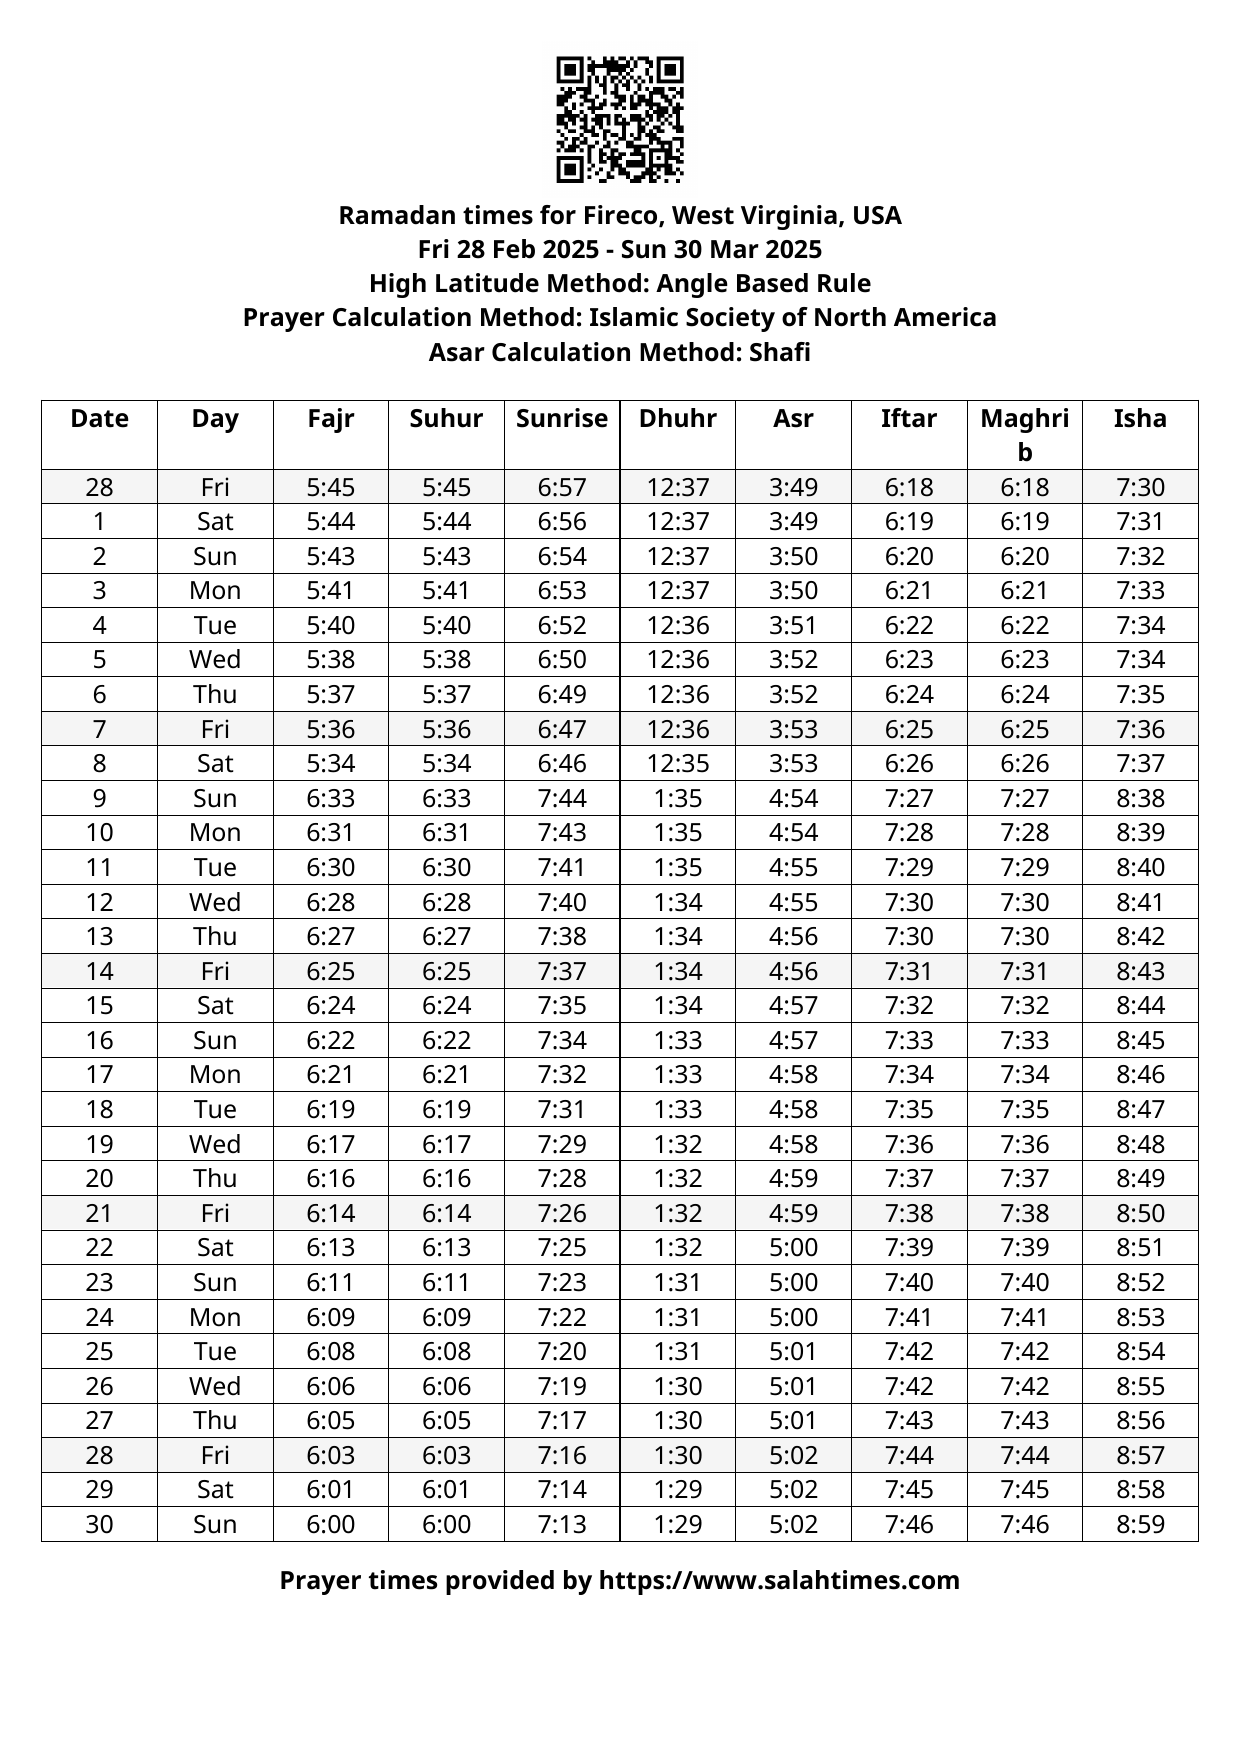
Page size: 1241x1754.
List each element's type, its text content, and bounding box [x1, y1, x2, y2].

table_cell 1:31 [621, 1334, 735, 1368]
table_cell 7:27 [852, 781, 967, 814]
table_cell 11 [42, 850, 157, 884]
table_cell 6:16 [274, 1161, 388, 1195]
table_cell Wed [158, 885, 273, 918]
table_cell 1:34 [621, 919, 735, 953]
table_cell 1:35 [621, 850, 735, 884]
table_cell 17 [42, 1058, 157, 1091]
table_cell 6:21 [389, 1058, 504, 1091]
table_cell 7:40 [852, 1265, 967, 1299]
table_cell Fri [158, 954, 273, 987]
table_cell 6:49 [505, 677, 619, 711]
table_cell 4:54 [736, 781, 851, 814]
table_cell 6:57 [505, 470, 619, 503]
table_header Isha [1083, 401, 1198, 469]
table_cell 6:52 [505, 608, 619, 642]
table_header Fajr [274, 401, 388, 469]
table_cell 6:18 [968, 470, 1082, 503]
table_cell 8:41 [1083, 885, 1198, 918]
table_cell 6:11 [389, 1265, 504, 1299]
table_cell 7:31 [1083, 504, 1198, 538]
table_cell 5:36 [389, 712, 504, 745]
table_cell 7:43 [968, 1404, 1082, 1437]
table_cell 6:28 [274, 885, 388, 918]
table_header Suhur [389, 401, 504, 469]
table_cell 8:38 [1083, 781, 1198, 814]
table_cell 3:49 [736, 470, 851, 503]
table_cell 1:32 [621, 1127, 735, 1160]
table_cell 5:01 [736, 1334, 851, 1368]
table_cell 7:34 [1083, 608, 1198, 642]
table_cell 6:33 [389, 781, 504, 814]
table_cell Fri [158, 1438, 273, 1472]
table_cell 7:42 [968, 1334, 1082, 1368]
table_cell 12:37 [621, 539, 735, 572]
table_cell 6:19 [968, 504, 1082, 538]
table_cell 6:30 [274, 850, 388, 884]
table_cell 2 [42, 539, 157, 572]
table_cell 1:34 [621, 885, 735, 918]
table_cell 7:45 [968, 1473, 1082, 1506]
table_cell 26 [42, 1369, 157, 1402]
table_cell 6:21 [274, 1058, 388, 1091]
table_cell 6:31 [389, 816, 504, 849]
table_cell 6:18 [852, 470, 967, 503]
table_cell 1:33 [621, 1092, 735, 1126]
table_cell 5:43 [274, 539, 388, 572]
table_cell 6:54 [505, 539, 619, 572]
table_cell 7:32 [968, 989, 1082, 1022]
table_cell Sat [158, 1473, 273, 1506]
table_cell 4:59 [736, 1196, 851, 1229]
table_cell 7:28 [968, 816, 1082, 849]
table_cell 24 [42, 1300, 157, 1333]
table_cell Sun [158, 1023, 273, 1057]
table_cell 5:00 [736, 1265, 851, 1299]
table_cell 7:28 [852, 816, 967, 849]
table_cell 6:25 [389, 954, 504, 987]
table_cell Thu [158, 919, 273, 953]
table_cell 4:58 [736, 1127, 851, 1160]
table_cell 8:51 [1083, 1231, 1198, 1264]
table_cell 21 [42, 1196, 157, 1229]
table_cell 5:01 [736, 1404, 851, 1437]
table_cell 7:17 [505, 1404, 619, 1437]
table_cell 7:35 [968, 1092, 1082, 1126]
table_cell 12:36 [621, 677, 735, 711]
table_cell 6:26 [968, 746, 1082, 780]
table_cell 8:44 [1083, 989, 1198, 1022]
table_cell 8:40 [1083, 850, 1198, 884]
table_cell 6:19 [274, 1092, 388, 1126]
table_cell Tue [158, 608, 273, 642]
table_cell 4:55 [736, 885, 851, 918]
table_cell 6:23 [968, 643, 1082, 676]
table_cell 7:40 [505, 885, 619, 918]
table_cell 6:22 [274, 1023, 388, 1057]
table_cell 6:24 [968, 677, 1082, 711]
table_cell 7:32 [852, 989, 967, 1022]
table_cell 15 [42, 989, 157, 1022]
table_cell 7:19 [505, 1369, 619, 1402]
table_cell 7:33 [852, 1023, 967, 1057]
table_cell 6:21 [968, 574, 1082, 607]
table_cell 7:26 [505, 1196, 619, 1229]
table_cell 6:19 [389, 1092, 504, 1126]
table_cell 7:30 [1083, 470, 1198, 503]
table_cell 7:16 [505, 1438, 619, 1472]
table_cell 7:30 [852, 885, 967, 918]
table_cell 6:09 [389, 1300, 504, 1333]
table_cell 5:40 [389, 608, 504, 642]
table_cell Sun [158, 539, 273, 572]
table_cell 4:59 [736, 1161, 851, 1195]
table_cell 5:34 [274, 746, 388, 780]
table_cell 5:38 [389, 643, 504, 676]
table_cell Mon [158, 816, 273, 849]
table_cell Sun [158, 1265, 273, 1299]
table_cell 5:43 [389, 539, 504, 572]
table_cell 4:56 [736, 954, 851, 987]
table_cell 7:42 [852, 1369, 967, 1402]
table_cell 6:06 [274, 1369, 388, 1402]
table_cell 5:37 [389, 677, 504, 711]
table_header Sunrise [505, 401, 619, 469]
table_cell 12:35 [621, 746, 735, 780]
table_cell 6:24 [852, 677, 967, 711]
table_cell 7:27 [968, 781, 1082, 814]
table_cell 6:50 [505, 643, 619, 676]
table_cell 7:37 [852, 1161, 967, 1195]
table_cell 12:36 [621, 643, 735, 676]
table_cell 7:23 [505, 1265, 619, 1299]
table_cell 1:30 [621, 1369, 735, 1402]
table_cell 8:54 [1083, 1334, 1198, 1368]
table_cell 4:56 [736, 919, 851, 953]
table_cell 1:29 [621, 1507, 735, 1541]
table_cell 6:01 [274, 1473, 388, 1506]
table_cell 5:38 [274, 643, 388, 676]
table_cell 6:26 [852, 746, 967, 780]
table_cell 6:30 [389, 850, 504, 884]
table_cell Tue [158, 1092, 273, 1126]
table_cell 27 [42, 1404, 157, 1437]
table_cell 6:24 [274, 989, 388, 1022]
table_cell 3:52 [736, 643, 851, 676]
table_cell 7:32 [505, 1058, 619, 1091]
table_cell 1:33 [621, 1058, 735, 1091]
table_cell 7:37 [1083, 746, 1198, 780]
table_cell Tue [158, 1334, 273, 1368]
table_cell 6:16 [389, 1161, 504, 1195]
table_cell 7:34 [852, 1058, 967, 1091]
table_cell 8:50 [1083, 1196, 1198, 1229]
table_cell 3 [42, 574, 157, 607]
table_cell 7:25 [505, 1231, 619, 1264]
table_cell Tue [158, 850, 273, 884]
table_cell 7:30 [852, 919, 967, 953]
table_cell Wed [158, 1127, 273, 1160]
table_cell 12:37 [621, 574, 735, 607]
table_cell 6:05 [274, 1404, 388, 1437]
table_cell 6:00 [389, 1507, 504, 1541]
table_cell 16 [42, 1023, 157, 1057]
table_cell 5:45 [389, 470, 504, 503]
table_cell Fri [158, 470, 273, 503]
table_cell 1:34 [621, 954, 735, 987]
table_cell 5:36 [274, 712, 388, 745]
table_cell Sat [158, 504, 273, 538]
table_cell Wed [158, 643, 273, 676]
table_cell 12:36 [621, 712, 735, 745]
table_cell 1:30 [621, 1438, 735, 1472]
picture [542, 41, 699, 198]
table_cell 7:36 [968, 1127, 1082, 1160]
table_cell 1:32 [621, 1161, 735, 1195]
table_cell 7:42 [968, 1369, 1082, 1402]
table_cell 6:03 [274, 1438, 388, 1472]
table_cell 7:34 [505, 1023, 619, 1057]
table_cell 8:43 [1083, 954, 1198, 987]
table_cell 8:46 [1083, 1058, 1198, 1091]
table_cell 1:30 [621, 1404, 735, 1437]
table_cell 6:27 [274, 919, 388, 953]
table_cell 8:48 [1083, 1127, 1198, 1160]
table_cell 1:29 [621, 1473, 735, 1506]
table_cell 5:44 [274, 504, 388, 538]
table_cell 7:39 [852, 1231, 967, 1264]
table_cell 7:46 [852, 1507, 967, 1541]
table_cell 6:17 [389, 1127, 504, 1160]
table_cell 7:29 [852, 850, 967, 884]
table_cell 6:08 [274, 1334, 388, 1368]
table_cell 6:11 [274, 1265, 388, 1299]
table_cell 7:34 [1083, 643, 1198, 676]
table_cell 12:37 [621, 504, 735, 538]
table_cell 6:31 [274, 816, 388, 849]
table_cell 6:13 [389, 1231, 504, 1264]
table_cell 6:03 [389, 1438, 504, 1472]
text Asar Calculation Method: Shafi [42, 334, 1198, 368]
table_cell 7:44 [505, 781, 619, 814]
table_cell 5:40 [274, 608, 388, 642]
table_cell 7:29 [505, 1127, 619, 1160]
table_cell 14 [42, 954, 157, 987]
table_cell 5:45 [274, 470, 388, 503]
table_cell 3:52 [736, 677, 851, 711]
table_cell 7:35 [852, 1092, 967, 1126]
table_cell 7:35 [1083, 677, 1198, 711]
table_cell 10 [42, 816, 157, 849]
table_cell 23 [42, 1265, 157, 1299]
table_cell 5:41 [274, 574, 388, 607]
table_cell 6:22 [968, 608, 1082, 642]
table_cell 7:31 [505, 1092, 619, 1126]
table_cell 7:44 [852, 1438, 967, 1472]
table_cell 6:23 [852, 643, 967, 676]
table_cell 6:22 [389, 1023, 504, 1057]
table_cell 8:59 [1083, 1507, 1198, 1541]
table_cell 7:32 [1083, 539, 1198, 572]
table_cell 5:37 [274, 677, 388, 711]
table_cell Wed [158, 1369, 273, 1402]
table_cell 8:52 [1083, 1265, 1198, 1299]
table_cell 6:25 [852, 712, 967, 745]
table_cell 3:49 [736, 504, 851, 538]
table_cell 6:01 [389, 1473, 504, 1506]
table_cell 9 [42, 781, 157, 814]
table_cell 5:02 [736, 1507, 851, 1541]
table_cell 7:40 [968, 1265, 1082, 1299]
text Fri 28 Feb 2025 - Sun 30 Mar 2025 [42, 232, 1198, 266]
table_cell Sun [158, 1507, 273, 1541]
table_cell 8:53 [1083, 1300, 1198, 1333]
table_cell 19 [42, 1127, 157, 1160]
table_cell 28 [42, 1438, 157, 1472]
table_cell 5:00 [736, 1300, 851, 1333]
table_cell Mon [158, 1300, 273, 1333]
table_cell 29 [42, 1473, 157, 1506]
table_cell 7:22 [505, 1300, 619, 1333]
table_cell 4:58 [736, 1092, 851, 1126]
table_cell Thu [158, 1404, 273, 1437]
table_cell 6:22 [852, 608, 967, 642]
table_cell 22 [42, 1231, 157, 1264]
table_cell Thu [158, 1161, 273, 1195]
table_cell 6:06 [389, 1369, 504, 1402]
table_cell 1 [42, 504, 157, 538]
table_cell 6:46 [505, 746, 619, 780]
table_cell 7:43 [852, 1404, 967, 1437]
table_cell 6:25 [274, 954, 388, 987]
table_cell 6 [42, 677, 157, 711]
table_cell 6:24 [389, 989, 504, 1022]
table_cell 8:49 [1083, 1161, 1198, 1195]
table_cell 3:50 [736, 574, 851, 607]
table_cell 4:57 [736, 1023, 851, 1057]
table_cell Fri [158, 712, 273, 745]
table_cell 7:31 [968, 954, 1082, 987]
table_cell 7:37 [968, 1161, 1082, 1195]
table_cell 7:36 [852, 1127, 967, 1160]
table_cell Sat [158, 989, 273, 1022]
table_cell 8:45 [1083, 1023, 1198, 1057]
table_cell 3:53 [736, 746, 851, 780]
table_cell 12:37 [621, 470, 735, 503]
table_cell 1:32 [621, 1196, 735, 1229]
table_cell 7:30 [968, 885, 1082, 918]
table_cell 8:47 [1083, 1092, 1198, 1126]
text Prayer Calculation Method: Islamic Society of North America [42, 300, 1198, 334]
table_cell 5:41 [389, 574, 504, 607]
table_cell 3:50 [736, 539, 851, 572]
table_cell Sat [158, 1231, 273, 1264]
table_cell 8 [42, 746, 157, 780]
table_cell 5:34 [389, 746, 504, 780]
table_cell 7:34 [968, 1058, 1082, 1091]
table_cell 6:19 [852, 504, 967, 538]
table_cell 1:31 [621, 1300, 735, 1333]
table_cell 4:58 [736, 1058, 851, 1091]
table_cell 12 [42, 885, 157, 918]
table_cell 1:35 [621, 781, 735, 814]
table_cell 7:37 [505, 954, 619, 987]
table_cell 6:47 [505, 712, 619, 745]
table_cell 8:39 [1083, 816, 1198, 849]
table_cell 7:46 [968, 1507, 1082, 1541]
table_cell 7:29 [968, 850, 1082, 884]
table_cell 5:00 [736, 1231, 851, 1264]
table_cell 7:44 [968, 1438, 1082, 1472]
table_cell 7:41 [505, 850, 619, 884]
table_cell 5:01 [736, 1369, 851, 1402]
table_cell 8:56 [1083, 1404, 1198, 1437]
table_cell 3:51 [736, 608, 851, 642]
table_cell 13 [42, 919, 157, 953]
table_cell 8:57 [1083, 1438, 1198, 1472]
table_cell 7:38 [852, 1196, 967, 1229]
table_cell 3:53 [736, 712, 851, 745]
table_cell 6:20 [968, 539, 1082, 572]
table_cell 7:13 [505, 1507, 619, 1541]
text High Latitude Method: Angle Based Rule [42, 266, 1198, 300]
table_cell 7:41 [968, 1300, 1082, 1333]
table_cell 4 [42, 608, 157, 642]
table_cell 6:14 [389, 1196, 504, 1229]
table_cell 6:20 [852, 539, 967, 572]
table_cell 1:31 [621, 1265, 735, 1299]
table_cell 18 [42, 1092, 157, 1126]
table_cell Mon [158, 574, 273, 607]
table_cell 7:30 [968, 919, 1082, 953]
table_cell 7:39 [968, 1231, 1082, 1264]
table_cell 30 [42, 1507, 157, 1541]
table_cell 6:28 [389, 885, 504, 918]
table_cell 8:42 [1083, 919, 1198, 953]
table_cell 1:33 [621, 1023, 735, 1057]
table_cell 7:38 [968, 1196, 1082, 1229]
table_cell 6:21 [852, 574, 967, 607]
text Prayer times provided by https://www.salahtimes.com [42, 1563, 1198, 1597]
table_cell 6:08 [389, 1334, 504, 1368]
table_cell 28 [42, 470, 157, 503]
table_cell 7:31 [852, 954, 967, 987]
table_cell 6:27 [389, 919, 504, 953]
table_cell Sun [158, 781, 273, 814]
table_cell 6:17 [274, 1127, 388, 1160]
table_cell 6:05 [389, 1404, 504, 1437]
table_cell Fri [158, 1196, 273, 1229]
table_cell 6:53 [505, 574, 619, 607]
table_cell 5 [42, 643, 157, 676]
table_cell 6:00 [274, 1507, 388, 1541]
table_cell Thu [158, 677, 273, 711]
table_cell 1:35 [621, 816, 735, 849]
table_cell 7:36 [1083, 712, 1198, 745]
table_cell 25 [42, 1334, 157, 1368]
table_header Asr [736, 401, 851, 469]
table_cell 7 [42, 712, 157, 745]
table_cell 20 [42, 1161, 157, 1195]
table_cell 6:14 [274, 1196, 388, 1229]
table_cell 1:32 [621, 1231, 735, 1264]
table_header Maghrib [968, 401, 1082, 469]
table_cell Sat [158, 746, 273, 780]
table_cell 6:09 [274, 1300, 388, 1333]
table_cell 5:02 [736, 1473, 851, 1506]
table_header Date [42, 401, 157, 469]
table_cell 7:20 [505, 1334, 619, 1368]
table_cell 1:34 [621, 989, 735, 1022]
table_header Dhuhr [621, 401, 735, 469]
table_cell 6:56 [505, 504, 619, 538]
table_cell 7:14 [505, 1473, 619, 1506]
table_cell 5:02 [736, 1438, 851, 1472]
table_cell 4:57 [736, 989, 851, 1022]
table_cell 7:43 [505, 816, 619, 849]
table_cell 4:55 [736, 850, 851, 884]
table_cell 7:28 [505, 1161, 619, 1195]
table_cell 8:55 [1083, 1369, 1198, 1402]
table_cell 4:54 [736, 816, 851, 849]
table_cell 12:36 [621, 608, 735, 642]
table_cell Mon [158, 1058, 273, 1091]
table_cell 7:41 [852, 1300, 967, 1333]
table_cell 7:38 [505, 919, 619, 953]
table_header Iftar [852, 401, 967, 469]
table_header Day [158, 401, 273, 469]
table_cell 5:44 [389, 504, 504, 538]
table_cell 6:25 [968, 712, 1082, 745]
table_cell 7:33 [1083, 574, 1198, 607]
text Ramadan times for Fireco, West Virginia, USA [42, 198, 1198, 232]
table_cell 7:42 [852, 1334, 967, 1368]
table_cell 7:33 [968, 1023, 1082, 1057]
table_cell 7:45 [852, 1473, 967, 1506]
table_cell 6:33 [274, 781, 388, 814]
table_cell 6:13 [274, 1231, 388, 1264]
table_cell 8:58 [1083, 1473, 1198, 1506]
table_cell 7:35 [505, 989, 619, 1022]
